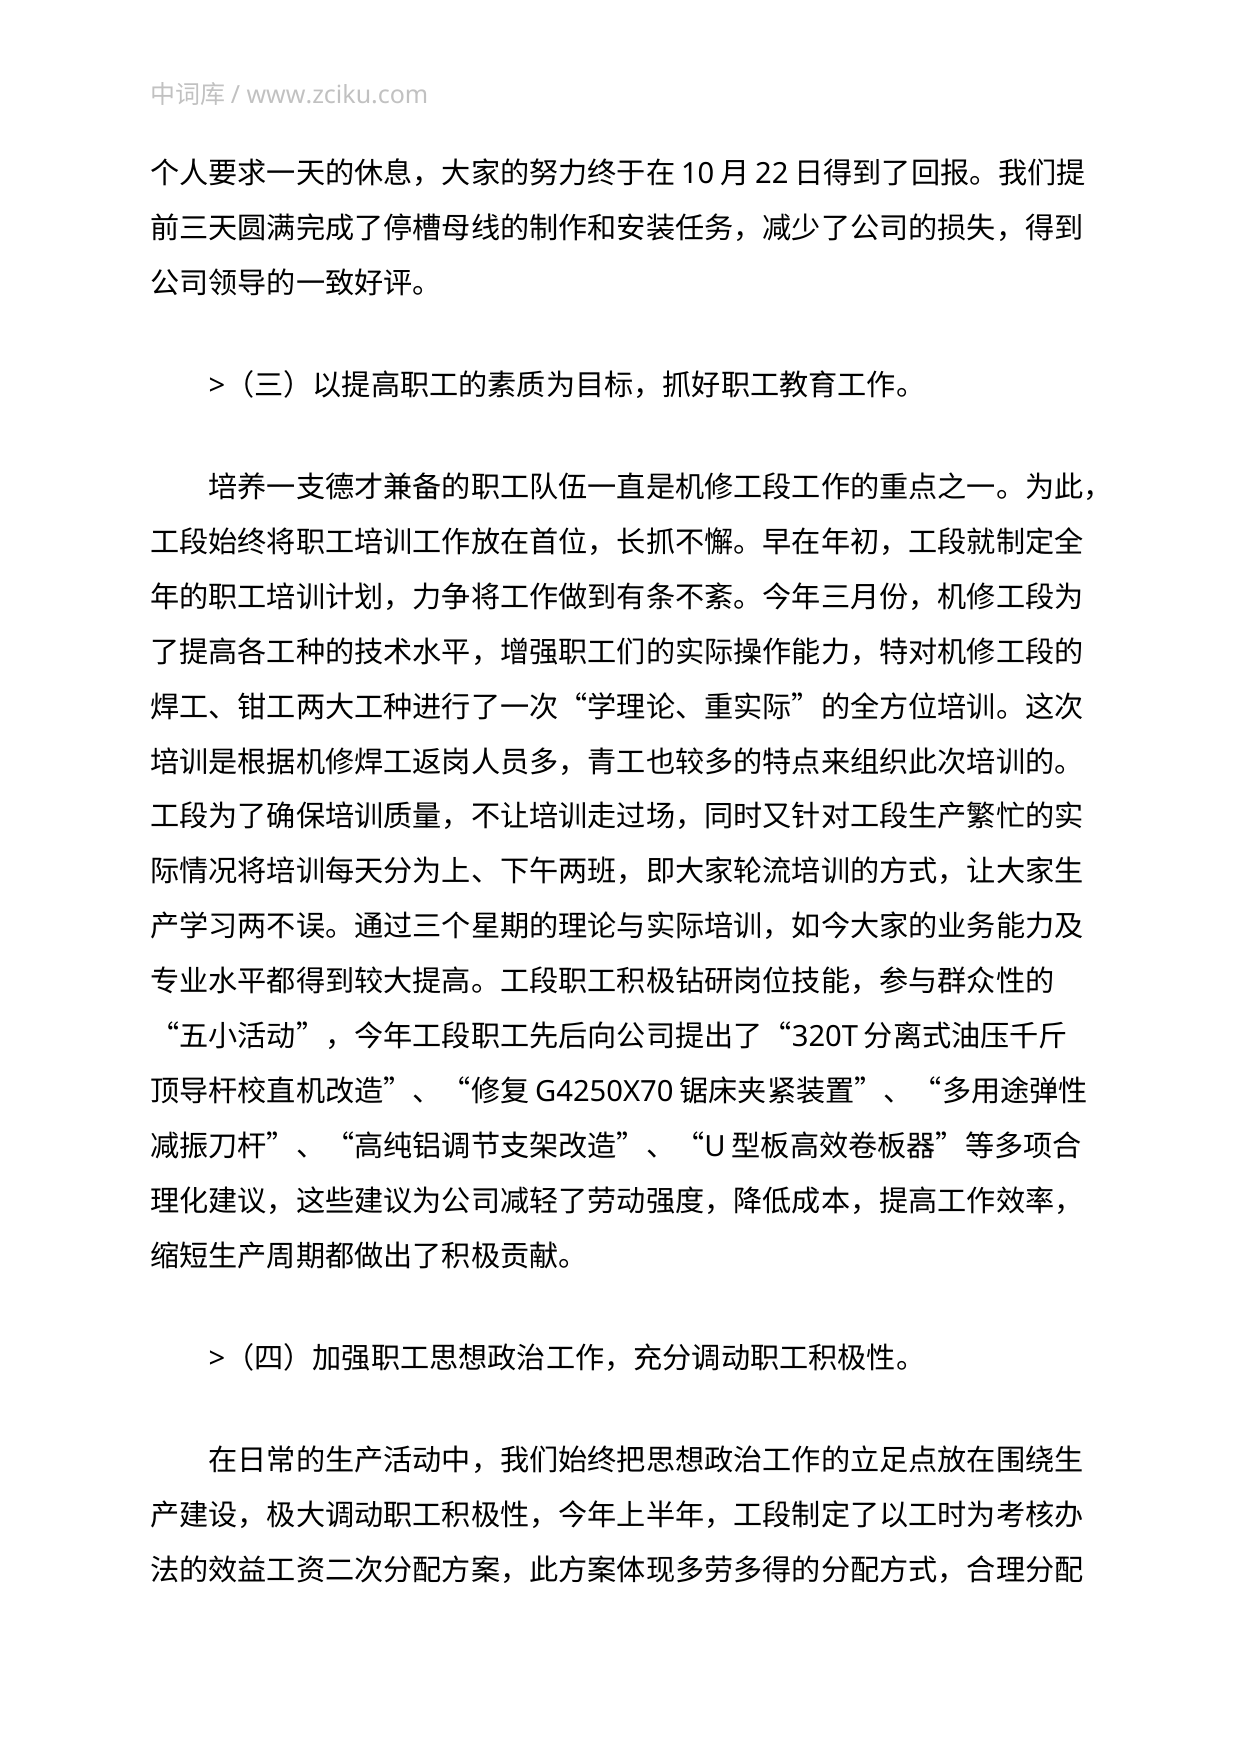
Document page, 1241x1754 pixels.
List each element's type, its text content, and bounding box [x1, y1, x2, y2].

text 培养一支德才兼备的职工队伍一直是机修工段工作的重点之一。为此，工段始终将职工培训工作放在首位，长抓不懈。早在年初，工段就制定全年的职工培训计划，力争将工作做到有条不紊。今年三月份，机修工段为了提高各工种的技术水平，增强职工们的实际操作能力，特对机修工段的焊工、钳工两大工种进行了一次“学理论、重实际”的全方位培训。这次培训是根据机修焊工返岗人员多，青工也较多的特点来组织此次培训的。工段为了确保培训质量，不让培训走过场，同时又针对工段生产繁忙的实际情况将培训每天分为上、下午两班，即大家轮流培训的方式，让大家生产学习两不误。通过三个星期的理论与实际培训，如今大家的业务能力及专业水平都得到较大提高。工段职工积极钻研岗位技能，参与群众性的“五小活动”，今年工段职工先后向公司提出了“320T分离式油压千斤顶导杆校直机改造”、“修复G4250X70锯床夹紧装置”、“多用途弹性减振刀杆”、“高纯铝调节支架改造”、“U型板高效卷板器”等多项合理化建议，这些建议为公司减轻了劳动强度，降低成本，提高工作效率，缩短生产周期都做出了积极贡献。 [150, 464, 1090, 1275]
text >（三）以提高职工的素质为目标，抓好职工教育工作。 [150, 362, 1090, 404]
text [150, 150, 1090, 302]
text >（四）加强职工思想政治工作，充分调动职工积极性。 [150, 1334, 1090, 1377]
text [150, 1436, 1090, 1588]
